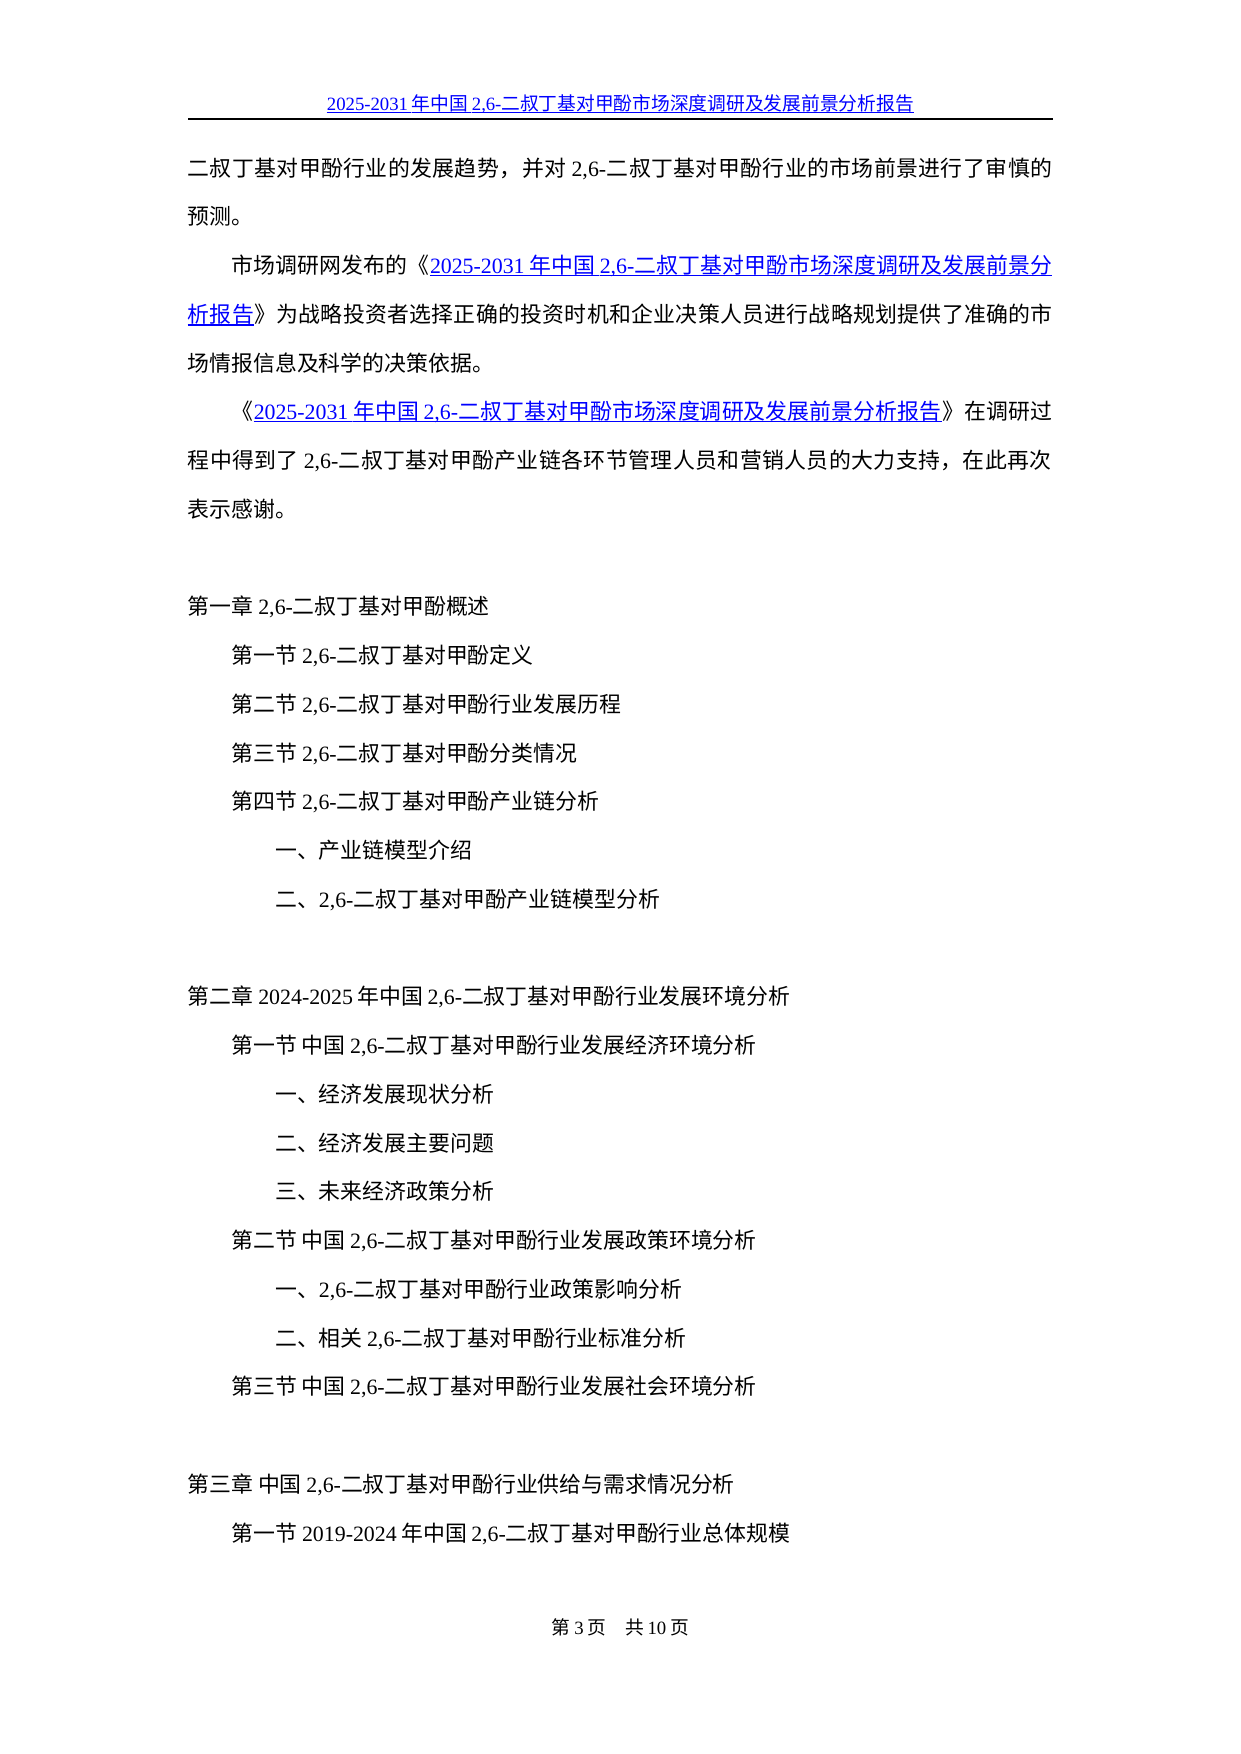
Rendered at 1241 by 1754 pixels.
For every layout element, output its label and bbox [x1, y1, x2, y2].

text [187, 150, 1053, 1548]
